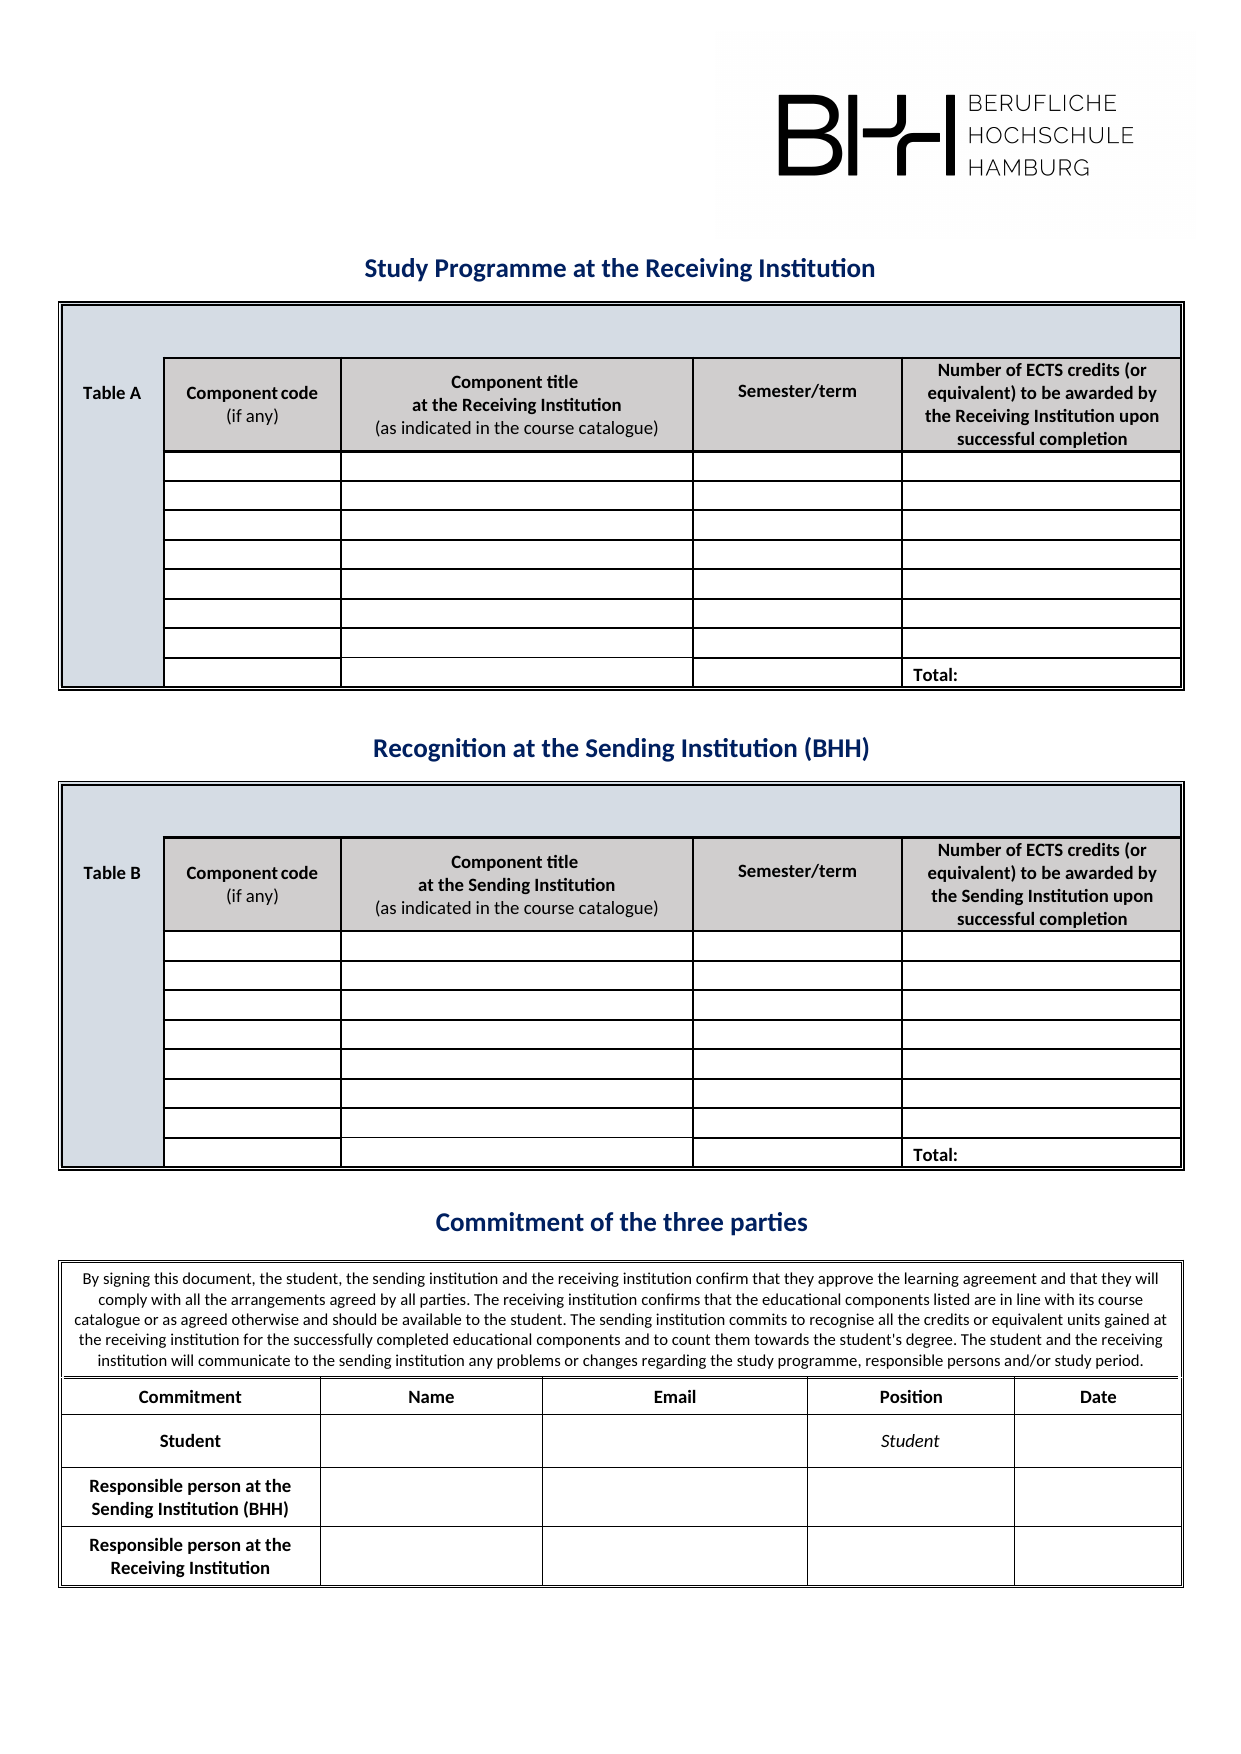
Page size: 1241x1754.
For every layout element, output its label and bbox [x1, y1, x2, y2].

picture [715, 31, 1197, 239]
